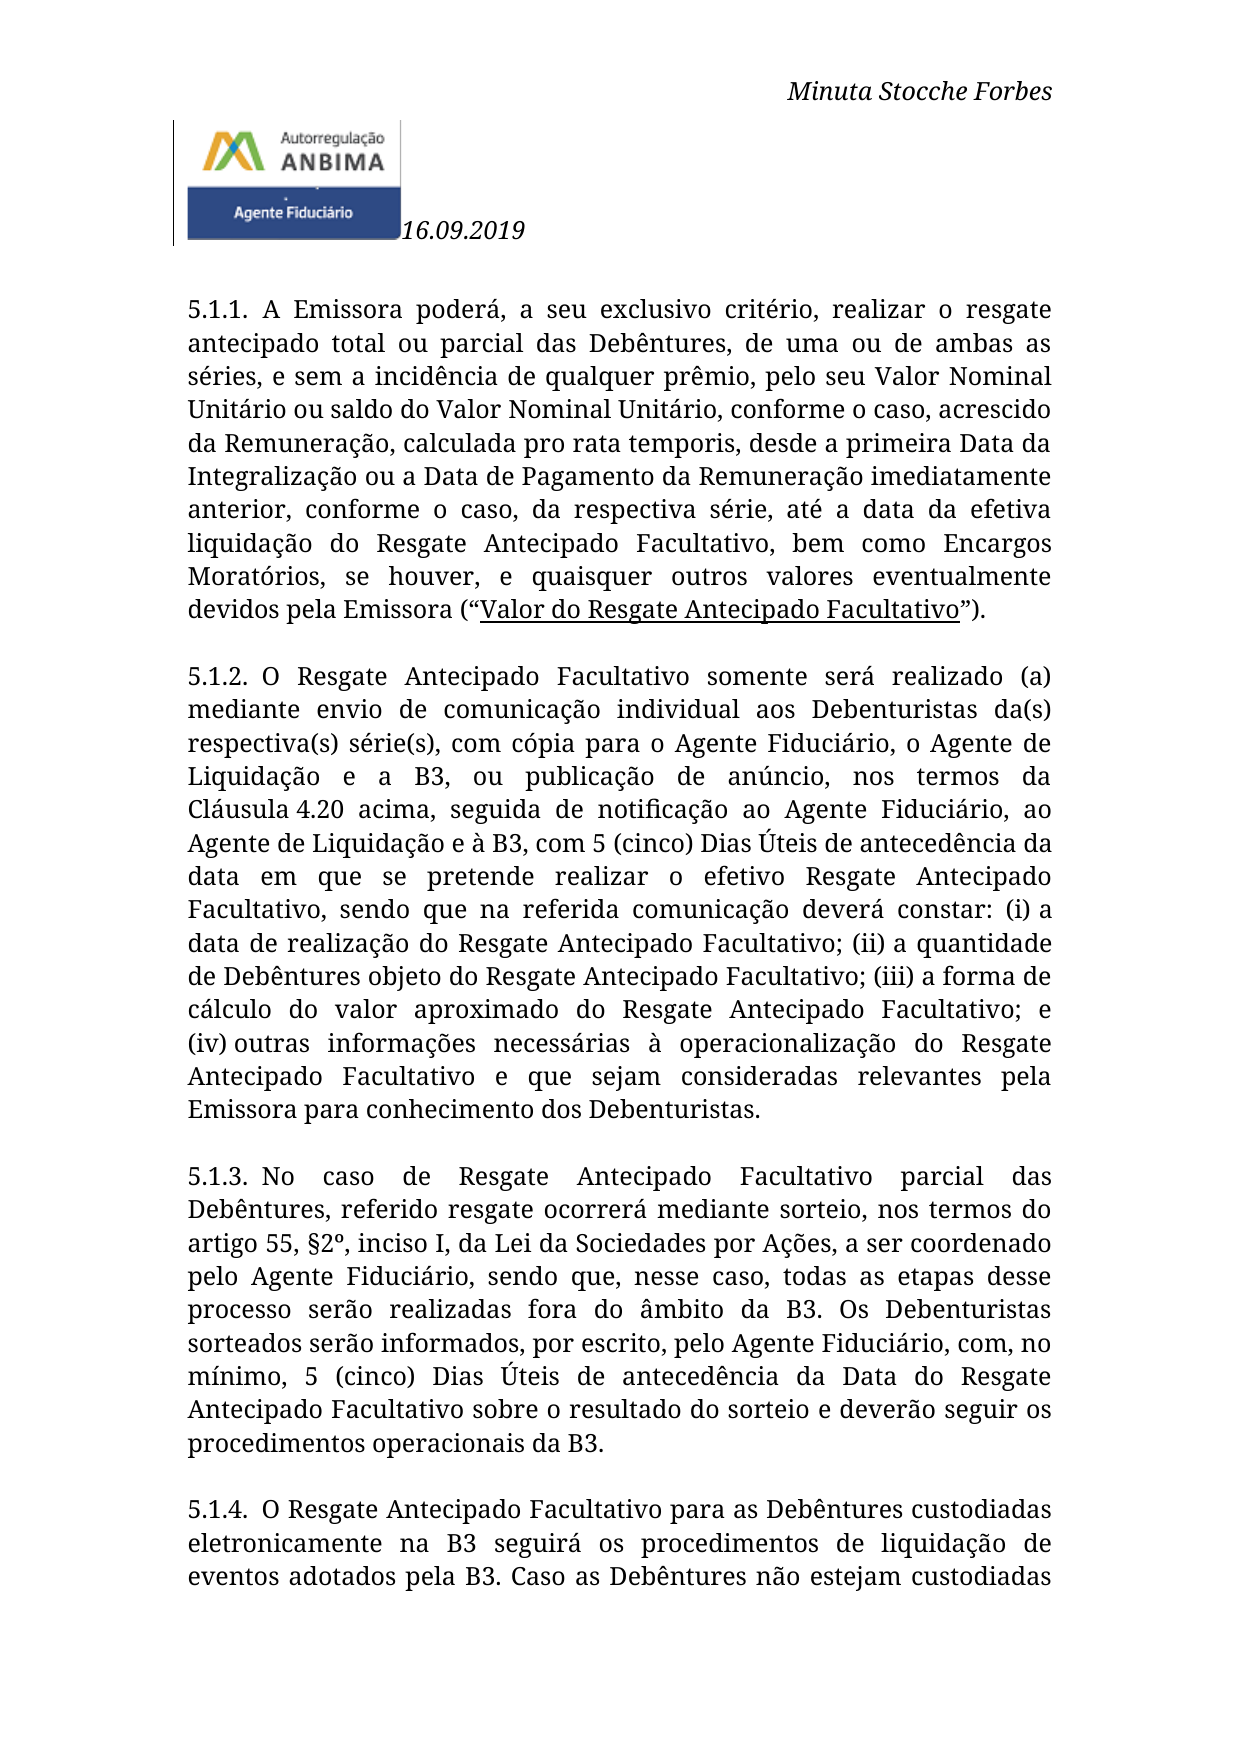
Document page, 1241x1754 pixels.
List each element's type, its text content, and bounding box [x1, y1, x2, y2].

text 5.1.3. No caso de Resgate Antecipado Facultativo parcial das Debêntures, referido resgate ocorrerá mediante sorteio, nos termos do artigo 55, §2º, inciso I, da Lei da Sociedades por Ações, a ser coordenado pelo Agente Fiduciário, sendo que, nesse caso, todas as etapas desse processo serão realizadas fora do âmbito da B3. Os Debenturistas sorteados serão informados, por escrito, pelo Agente Fiduciário, com, no mínimo, 5 (cinco) Dias Úteis de antecedência da Data do Resgate Antecipado Facultativo sobre o resultado do sorteio e deverão seguir os procedimentos operacionais da B3. [187, 1159, 1053, 1459]
text 5.1.1. A Emissora poderá, a seu exclusivo critério, realizar o resgate antecipado total ou parcial das Debêntures, de uma ou de ambas as séries, e sem a incidência de qualquer prêmio, pelo seu Valor Nominal Unitário ou saldo do Valor Nominal Unitário, conforme o caso, acrescido da Remuneração, calculada pro rata temporis, desde a primeira Data da Integralização ou a Data de Pagamento da Remuneração imediatamente anterior, conforme o caso, da respectiva série, até a data da efetiva liquidação do Resgate Antecipado Facultativo, bem como Encargos Moratórios, se houver, e quaisquer outros valores eventualmente devidos pela Emissora (“Valor do Resgate Antecipado Facultativo”). [187, 292, 1053, 626]
text 5.1.2. O Resgate Antecipado Facultativo somente será realizado (a) mediante envio de comunicação individual aos Debenturistas da(s) respectiva(s) série(s), com cópia para o Agente Fiduciário, o Agente de Liquidação e a B3, ou publicação de anúncio, nos termos da Cláusula 4.20 acima, seguida de notificação ao Agente Fiduciário, ao Agente de Liquidação e à B3, com 5 (cinco) Dias Úteis de antecedência da data em que se pretende realizar o efetivo Resgate Antecipado Facultativo, sendo que na referida comunicação deverá constar: (i) a data de realização do Resgate Antecipado Facultativo; (ii) a quantidade de Debêntures objeto do Resgate Antecipado Facultativo; (iii) a forma de cálculo do valor aproximado do Resgate Antecipado Facultativo; e (iv) outras informações necessárias à operacionalização do Resgate Antecipado Facultativo e que sejam consideradas relevantes pela Emissora para conhecimento dos Debenturistas. [187, 659, 1053, 1126]
picture [187, 120, 402, 240]
